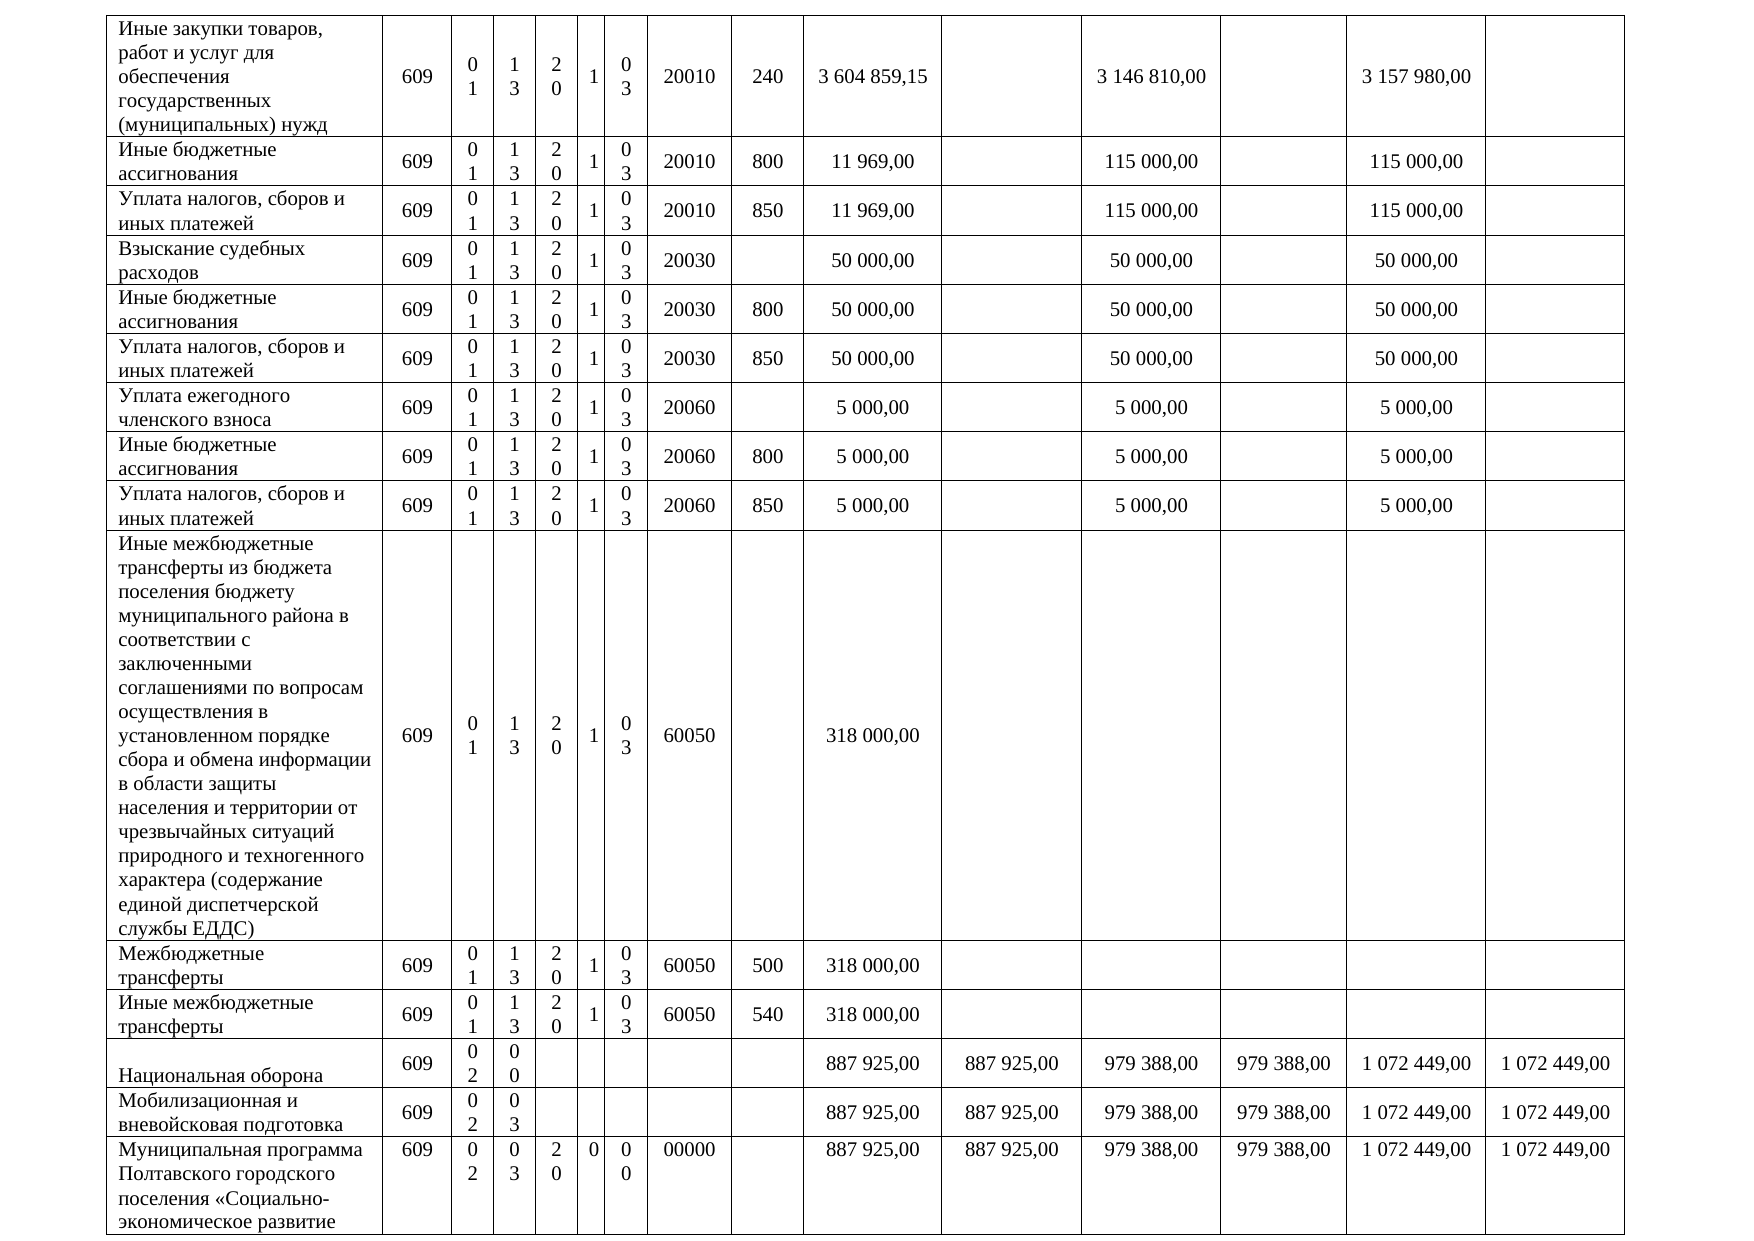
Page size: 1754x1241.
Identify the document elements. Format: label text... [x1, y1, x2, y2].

table_cell 13 [494, 990, 535, 1038]
table_cell 850 [732, 334, 803, 382]
table_cell 609 [383, 383, 451, 431]
table_cell 609 [383, 432, 451, 480]
table_cell 03 [605, 186, 647, 234]
table_cell [1221, 16, 1346, 136]
table_cell 1 [578, 137, 604, 185]
table_cell [942, 16, 1081, 136]
table_cell 887 925,00 [804, 1137, 941, 1233]
table_cell 50 000,00 [1082, 285, 1220, 333]
table_cell 5 000,00 [1347, 432, 1485, 480]
table_cell 609 [383, 16, 451, 136]
table_cell 01 [452, 137, 493, 185]
table_cell 13 [494, 137, 535, 185]
table_cell 850 [732, 481, 803, 529]
table_cell 3 604 859,15 [804, 16, 941, 136]
table_cell 13 [494, 334, 535, 382]
table_cell [648, 1088, 731, 1136]
table_cell 20030 [648, 334, 731, 382]
table_cell 03 [605, 383, 647, 431]
table_cell Иные межбюджетные трансферты [107, 990, 382, 1038]
table_cell 03 [605, 236, 647, 284]
table_cell [732, 383, 803, 431]
table_cell 5 000,00 [804, 481, 941, 529]
table_cell 609 [383, 481, 451, 529]
table_cell 13 [494, 481, 535, 529]
table_cell [1221, 334, 1346, 382]
table_cell 20 [536, 481, 577, 529]
table_cell [578, 1039, 604, 1087]
table_cell 01 [452, 186, 493, 234]
table_cell [1486, 16, 1624, 136]
table_cell [1486, 383, 1624, 431]
table_cell 20010 [648, 16, 731, 136]
table_cell [1486, 334, 1624, 382]
table_cell 01 [452, 334, 493, 382]
table_cell 609 [383, 186, 451, 234]
table_cell 5 000,00 [1347, 383, 1485, 431]
table_cell 01 [452, 285, 493, 333]
table_cell 50 000,00 [1347, 334, 1485, 382]
table_cell 0 [578, 1137, 604, 1233]
table_cell [648, 1039, 731, 1087]
table_cell 1 [578, 481, 604, 529]
table_cell [732, 1039, 803, 1087]
table_cell 115 000,00 [1347, 137, 1485, 185]
table_cell 609 [383, 334, 451, 382]
table_cell 03 [605, 16, 647, 136]
table_cell 13 [494, 531, 535, 939]
table_cell [1082, 531, 1220, 939]
table_cell Иные межбюджетные трансферты из бюджета поселения бюджету муниципального района в соответствии с заключенными соглашениями по вопросам осуществления в установленном порядке сбора и обмена информации в области защиты населения и территории от чрезвычайных ситуаций природного и техногенного характера (содержание единой диспетчерской службы ЕДДС) [107, 531, 382, 939]
table_cell 01 [452, 16, 493, 136]
table_cell 13 [494, 236, 535, 284]
table_cell [1082, 941, 1220, 989]
table_cell [942, 941, 1081, 989]
table_cell Уплата налогов, сборов и иных платежей [107, 334, 382, 382]
table_cell 13 [494, 432, 535, 480]
table_cell 20 [536, 334, 577, 382]
table_cell 500 [732, 941, 803, 989]
table_cell 11 969,00 [804, 186, 941, 234]
table_cell 50 000,00 [1347, 236, 1485, 284]
table_cell 1 072 449,00 [1347, 1039, 1485, 1087]
table_cell [942, 186, 1081, 234]
table_cell 800 [732, 432, 803, 480]
table_cell [1486, 432, 1624, 480]
table_cell 1 [578, 990, 604, 1038]
table_cell [1347, 941, 1485, 989]
table_cell 20 [536, 137, 577, 185]
table_cell 03 [605, 941, 647, 989]
table_cell [1486, 990, 1624, 1038]
table_cell 50 000,00 [1082, 334, 1220, 382]
table_cell 03 [605, 334, 647, 382]
table_cell 1 [578, 531, 604, 939]
table_cell 20 [536, 16, 577, 136]
table_cell 1 [578, 186, 604, 234]
table_cell [942, 285, 1081, 333]
table_cell [732, 1137, 803, 1233]
table_cell 240 [732, 16, 803, 136]
table_cell 1 [578, 334, 604, 382]
table_cell 11 969,00 [804, 137, 941, 185]
table_cell 609 [383, 1088, 451, 1136]
table_cell [1221, 186, 1346, 234]
table_cell 1 072 449,00 [1486, 1039, 1624, 1087]
table_cell [578, 1088, 604, 1136]
table_cell [1221, 383, 1346, 431]
table_cell 50 000,00 [804, 334, 941, 382]
table_cell 01 [452, 236, 493, 284]
table_cell 1 [578, 236, 604, 284]
table_cell 02 [452, 1088, 493, 1136]
table_cell [942, 990, 1081, 1038]
table_cell 13 [494, 383, 535, 431]
table_cell 13 [494, 285, 535, 333]
table_cell 3 146 810,00 [1082, 16, 1220, 136]
table_cell 5 000,00 [804, 432, 941, 480]
table_cell 979 388,00 [1082, 1088, 1220, 1136]
table_cell 609 [383, 1137, 451, 1233]
table_cell [942, 531, 1081, 939]
table_cell Иные бюджетные ассигнования [107, 137, 382, 185]
table_cell 03 [605, 531, 647, 939]
table_cell 20060 [648, 432, 731, 480]
table_cell 01 [452, 383, 493, 431]
table_cell 00 [605, 1137, 647, 1233]
table_cell [942, 383, 1081, 431]
table_cell [1221, 236, 1346, 284]
table_cell 13 [494, 16, 535, 136]
table_cell [1221, 285, 1346, 333]
table_cell [1486, 941, 1624, 989]
table_cell 1 [578, 383, 604, 431]
table_cell 318 000,00 [804, 531, 941, 939]
table_cell 887 925,00 [942, 1137, 1081, 1233]
table_cell 20 [536, 531, 577, 939]
table_cell 20060 [648, 383, 731, 431]
table_cell 5 000,00 [1347, 481, 1485, 529]
table_cell Иные закупки товаров, работ и услуг для обеспечения государственных (муниципальных) нужд [107, 16, 382, 136]
table_cell 115 000,00 [1082, 186, 1220, 234]
table_cell 01 [452, 531, 493, 939]
table_cell 5 000,00 [1082, 432, 1220, 480]
table_cell [605, 1088, 647, 1136]
table_cell 03 [605, 481, 647, 529]
table_cell 03 [605, 285, 647, 333]
table_cell 1 [578, 16, 604, 136]
table_cell [1486, 186, 1624, 234]
table_cell 1 [578, 285, 604, 333]
table_cell [942, 137, 1081, 185]
table_cell 01 [452, 990, 493, 1038]
table_cell [732, 1088, 803, 1136]
table_cell 609 [383, 285, 451, 333]
table_cell 850 [732, 186, 803, 234]
table_cell 20 [536, 236, 577, 284]
table_cell [1082, 990, 1220, 1038]
table_cell 20 [536, 186, 577, 234]
table_cell 02 [452, 1137, 493, 1233]
table_cell [1486, 481, 1624, 529]
table_cell [1486, 236, 1624, 284]
table_cell 20 [536, 383, 577, 431]
table_cell 609 [383, 941, 451, 989]
table_cell 60050 [648, 531, 731, 939]
table_cell [1221, 432, 1346, 480]
table_cell 887 925,00 [804, 1088, 941, 1136]
table_cell 609 [383, 236, 451, 284]
table_cell 609 [383, 531, 451, 939]
table_cell 115 000,00 [1347, 186, 1485, 234]
table_cell 13 [494, 941, 535, 989]
table_cell Мобилизационная и вневойсковая подготовка [107, 1088, 382, 1136]
table_cell 5 000,00 [804, 383, 941, 431]
table_cell 50 000,00 [804, 236, 941, 284]
table_cell 887 925,00 [942, 1039, 1081, 1087]
table_cell [1221, 531, 1346, 939]
table_cell [536, 1088, 577, 1136]
table_cell [1347, 531, 1485, 939]
table_cell 979 388,00 [1082, 1039, 1220, 1087]
table_cell 00 [494, 1039, 535, 1087]
table_cell [942, 432, 1081, 480]
table_cell 01 [452, 941, 493, 989]
table_cell 01 [452, 432, 493, 480]
table_cell Национальная оборона [107, 1039, 382, 1087]
table_cell [536, 1039, 577, 1087]
table_cell [1486, 285, 1624, 333]
table_cell 03 [605, 990, 647, 1038]
table_cell 1 072 449,00 [1347, 1137, 1485, 1233]
table_cell 03 [605, 432, 647, 480]
table_cell 115 000,00 [1082, 137, 1220, 185]
table_cell 318 000,00 [804, 990, 941, 1038]
table_cell 20 [536, 432, 577, 480]
table_cell [942, 481, 1081, 529]
table_cell 5 000,00 [1082, 481, 1220, 529]
table_cell 979 388,00 [1221, 1088, 1346, 1136]
table_cell 01 [452, 481, 493, 529]
table_cell Межбюджетные трансферты [107, 941, 382, 989]
table_cell [1486, 531, 1624, 939]
table_cell [1221, 941, 1346, 989]
table_cell 1 072 449,00 [1486, 1137, 1624, 1233]
table_cell [1221, 990, 1346, 1038]
table_cell 60050 [648, 990, 731, 1038]
table_cell 609 [383, 137, 451, 185]
table_cell Иные бюджетные ассигнования [107, 432, 382, 480]
table_cell 3 157 980,00 [1347, 16, 1485, 136]
table_cell Взыскание судебных расходов [107, 236, 382, 284]
table_cell 20 [536, 990, 577, 1038]
table_cell 1 072 449,00 [1347, 1088, 1485, 1136]
table_cell 318 000,00 [804, 941, 941, 989]
table_cell 20 [536, 285, 577, 333]
table_cell 50 000,00 [804, 285, 941, 333]
table_cell [942, 236, 1081, 284]
table_cell 20030 [648, 236, 731, 284]
table_cell 20010 [648, 186, 731, 234]
table_cell Иные бюджетные ассигнования [107, 285, 382, 333]
table_cell Уплата ежегодного членского взноса [107, 383, 382, 431]
table_cell 609 [383, 1039, 451, 1087]
table_cell [1347, 990, 1485, 1038]
table_cell 50 000,00 [1082, 236, 1220, 284]
table_cell 800 [732, 285, 803, 333]
table_cell 03 [494, 1137, 535, 1233]
table_cell 1 [578, 941, 604, 989]
table_cell 03 [494, 1088, 535, 1136]
table_cell [942, 334, 1081, 382]
table_cell 887 925,00 [942, 1088, 1081, 1136]
table_cell Уплата налогов, сборов и иных платежей [107, 481, 382, 529]
table_cell 13 [494, 186, 535, 234]
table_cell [107, 1137, 382, 1233]
table_cell [732, 531, 803, 939]
table_cell 00000 [648, 1137, 731, 1233]
table_cell [1486, 137, 1624, 185]
table_cell 1 [578, 432, 604, 480]
table_cell Уплата налогов, сборов и иных платежей [107, 186, 382, 234]
table_cell 20060 [648, 481, 731, 529]
table_cell [1221, 137, 1346, 185]
table_cell 02 [452, 1039, 493, 1087]
table_cell 887 925,00 [804, 1039, 941, 1087]
table_cell 20030 [648, 285, 731, 333]
table_cell 979 388,00 [1221, 1039, 1346, 1087]
table_cell 800 [732, 137, 803, 185]
table_cell 03 [605, 137, 647, 185]
table_cell 540 [732, 990, 803, 1038]
table_cell 609 [383, 990, 451, 1038]
table_cell 60050 [648, 941, 731, 989]
table_cell [1221, 481, 1346, 529]
table_cell 979 388,00 [1082, 1137, 1220, 1233]
table_cell 20010 [648, 137, 731, 185]
table_cell 1 072 449,00 [1486, 1088, 1624, 1136]
table_cell [732, 236, 803, 284]
table_cell 20 [536, 941, 577, 989]
table_cell 20 [536, 1137, 577, 1233]
table_cell 5 000,00 [1082, 383, 1220, 431]
table_cell 979 388,00 [1221, 1137, 1346, 1233]
table_cell [605, 1039, 647, 1087]
table_cell 50 000,00 [1347, 285, 1485, 333]
